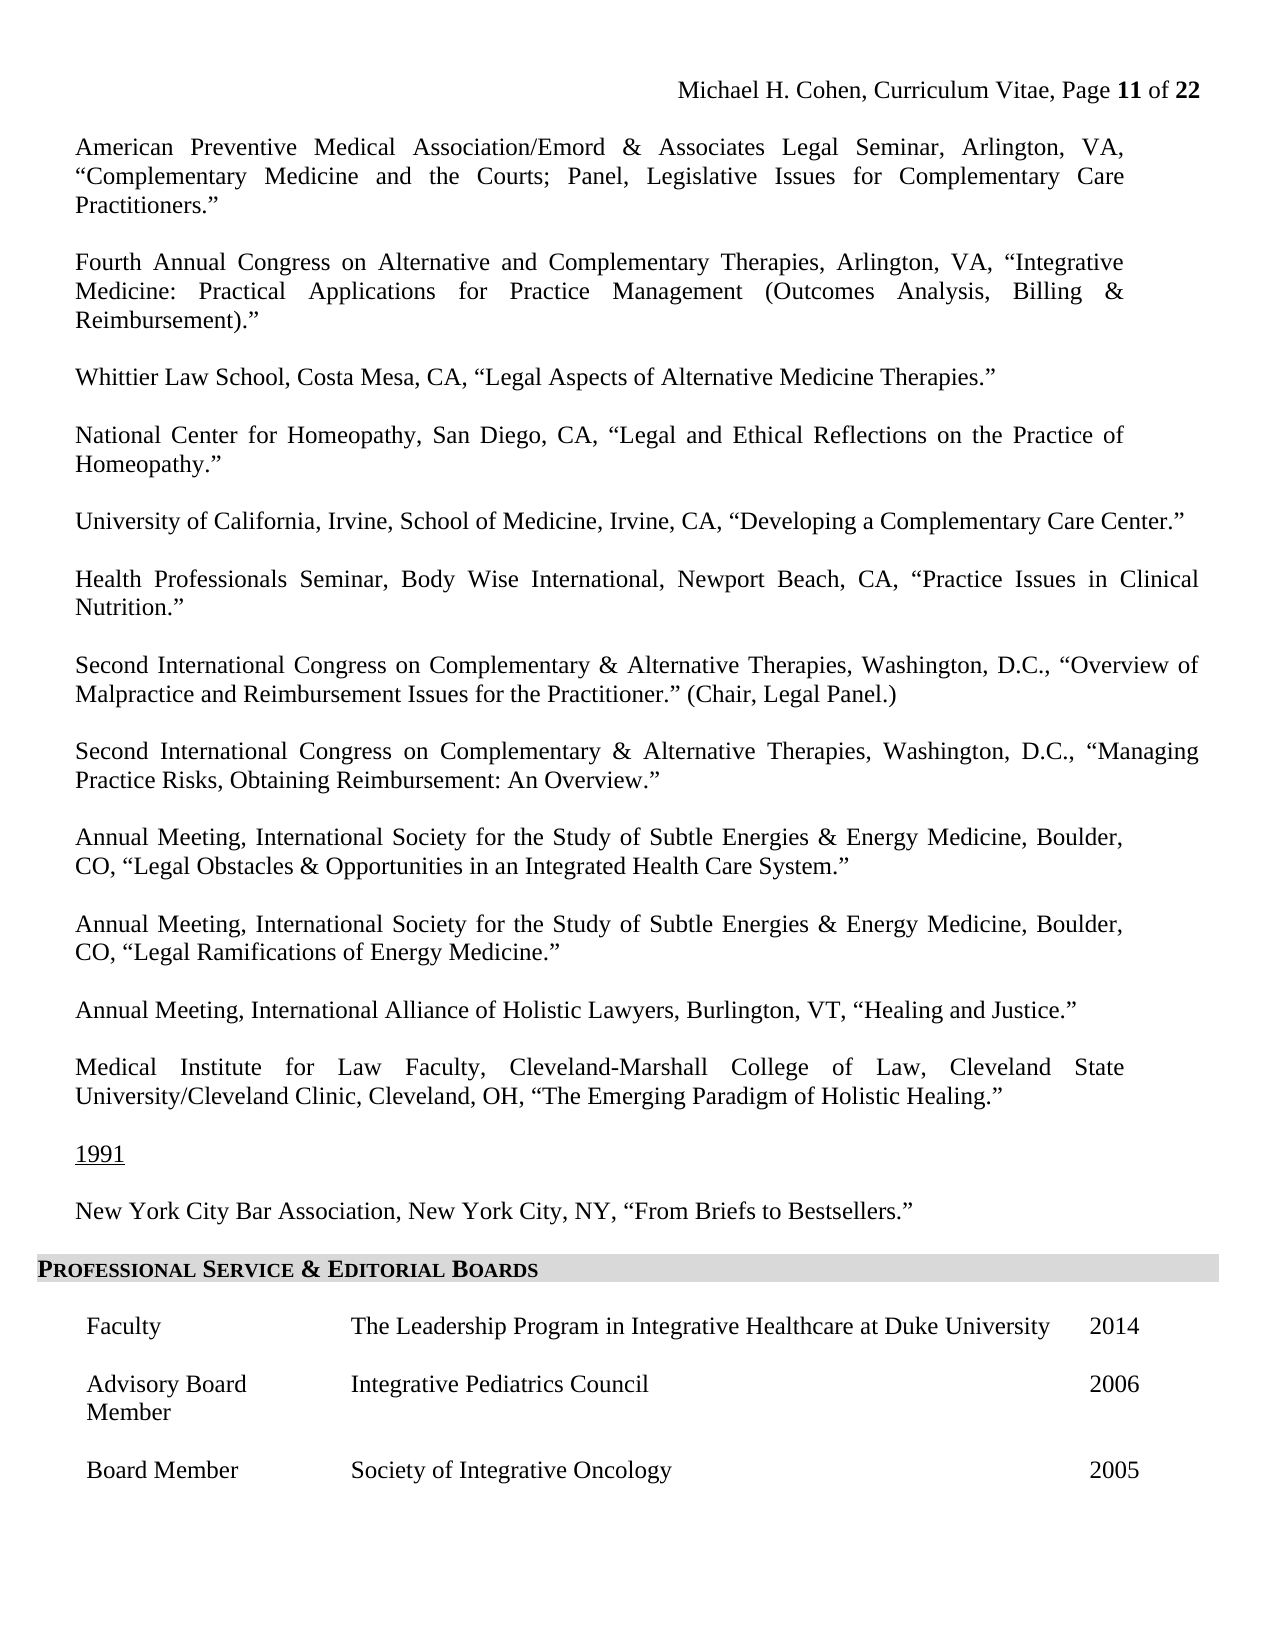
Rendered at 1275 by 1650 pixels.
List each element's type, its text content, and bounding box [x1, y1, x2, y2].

table_cell Integrative Pediatrics Council [339, 1369, 1089, 1455]
text Second International Congress on Complementary & Alternative Therapies, Washington, D.C., “Managing Practice Risks, Obtaining Reimbursement: An Overview.” [75, 736, 1200, 794]
list New York City Bar Association, New York City, NY, “From Briefs to Bestsellers.” [75, 1196, 1191, 1225]
text Whittier Law School, Costa Mesa, CA, “Legal Aspects of Alternative Medicine Therapies.” [150, 362, 1200, 391]
text Fourth Annual Congress on Alternative and Complementary Therapies, Arlington, VA, “Integrative Medicine: Practical Applications for Practice Management (Outcomes Analysis, Billing & Reimbursement).” [150, 247, 1200, 334]
text Medical Institute for Law Faculty, Cleveland-Marshall College of Law, Cleveland State University/Cleveland Clinic, Cleveland, OH, “The Emerging Paradigm of Holistic Healing.” [150, 1052, 1200, 1110]
text Health Professionals Seminar, Body Wise International, Newport Beach, CA, “Practice Issues in Clinical Nutrition.” [75, 564, 1200, 621]
table_header The Leadership Program in Integrative Healthcare at Duke University [339, 1311, 1089, 1369]
table_header 2014 [1089, 1311, 1230, 1369]
table_cell Board Member [75, 1455, 339, 1512]
table_cell Society of Integrative Oncology [339, 1455, 1089, 1512]
text National Center for Homeopathy, San Diego, CA, “Legal and Ethical Reflections on the Practice of Homeopathy.” [150, 420, 1200, 477]
text American Preventive Medical Association/Emord & Associates Legal Seminar, Arlington, VA, “Complementary Medicine and the Courts; Panel, Legislative Issues for Complementary Care Practitioners.” [150, 132, 1200, 219]
table_cell Advisory Board Member [75, 1369, 339, 1455]
text Second International Congress on Complementary & Alternative Therapies, Washington, D.C., “Overview of Malpractice and Reimbursement Issues for the Practitioner.” (Chair, Legal Panel.) [75, 650, 1200, 707]
text Professional Service & Editorial Boards [37, 1254, 1219, 1282]
text Annual Meeting, International Society for the Study of Subtle Energies & Energy Medicine, Boulder, CO, “Legal Obstacles & Opportunities in an Integrated Health Care System.” [150, 822, 1200, 880]
text 1991 [75, 1139, 1200, 1167]
table_cell 2005 [1089, 1455, 1230, 1512]
text Annual Meeting, International Society for the Study of Subtle Energies & Energy Medicine, Boulder, CO, “Legal Ramifications of Energy Medicine.” [150, 909, 1200, 966]
text Annual Meeting, International Alliance of Holistic Lawyers, Burlington, VT, “Healing and Justice.” [150, 995, 1200, 1024]
table_cell 2006 [1089, 1369, 1230, 1455]
table_header Faculty [75, 1311, 339, 1369]
text University of California, Irvine, School of Medicine, Irvine, CA, “Developing a Complementary Care Center.” [75, 506, 1200, 535]
